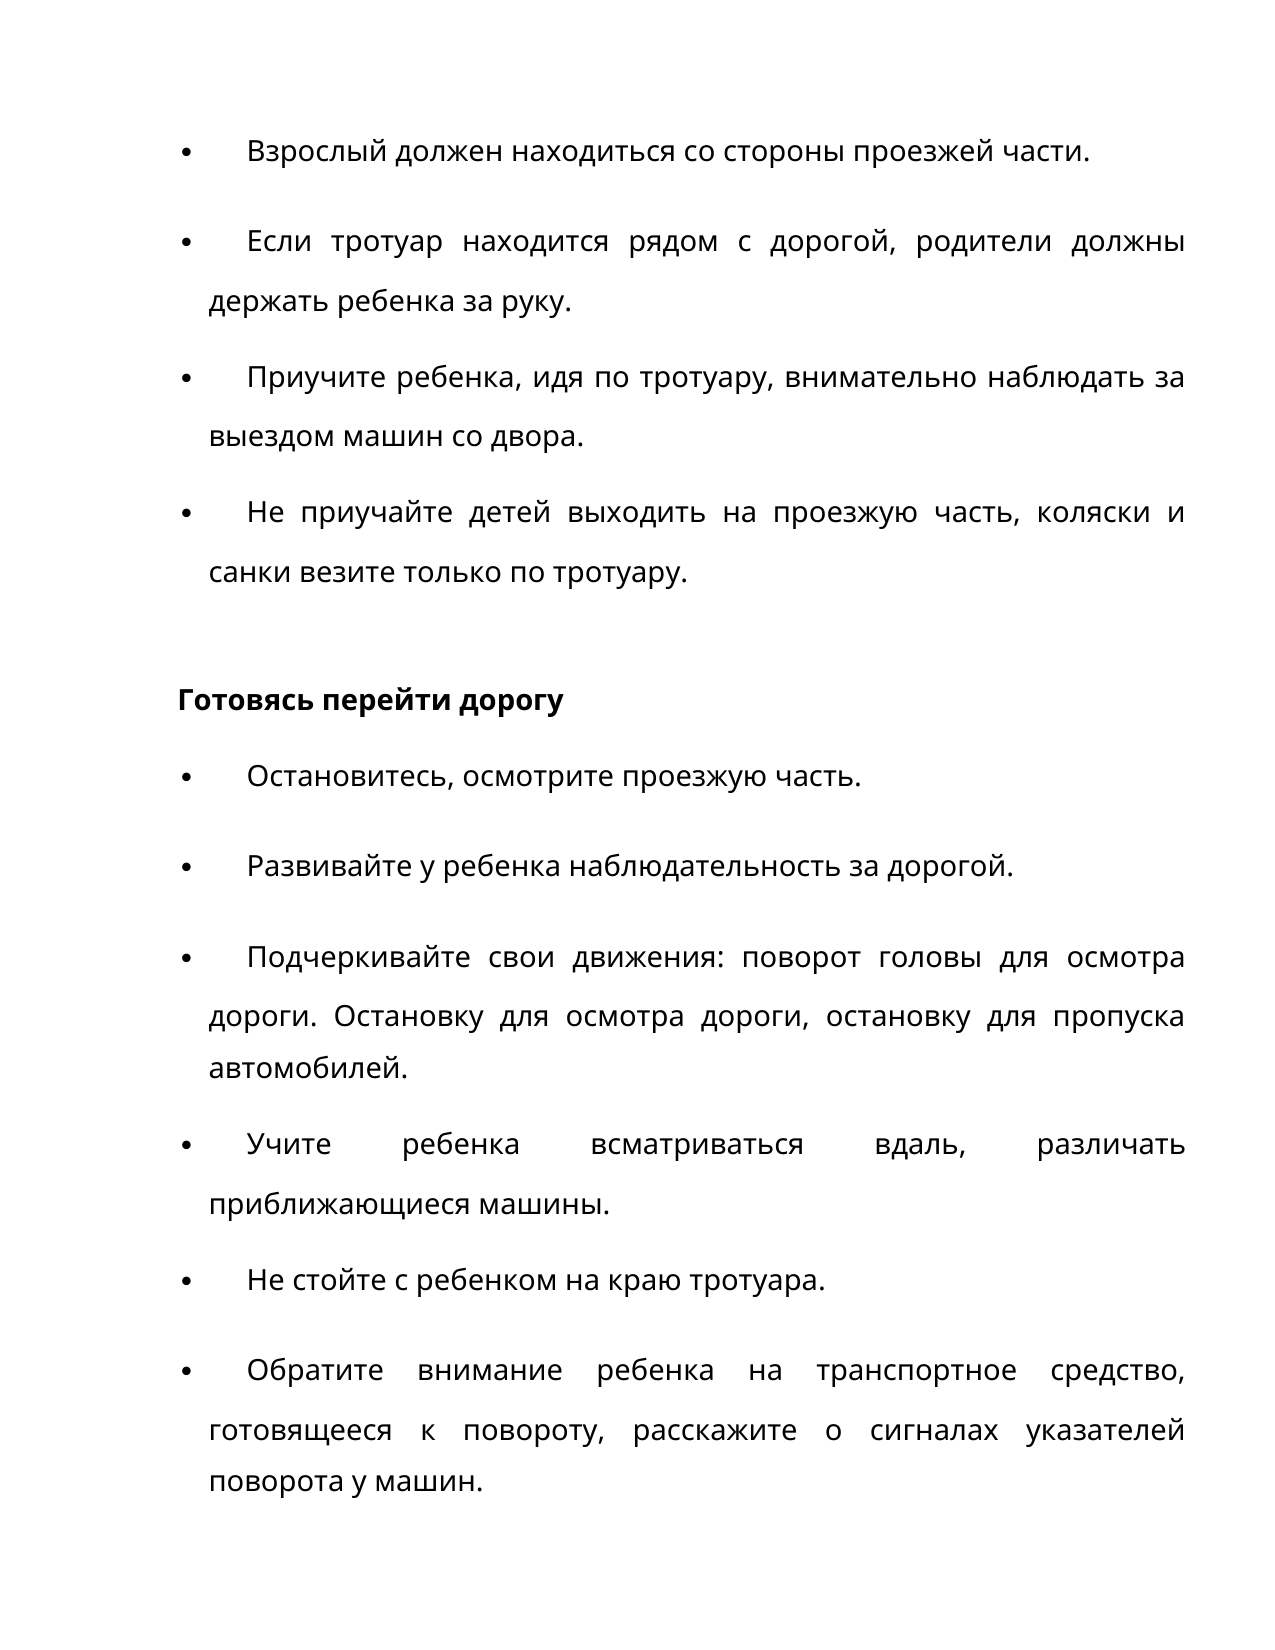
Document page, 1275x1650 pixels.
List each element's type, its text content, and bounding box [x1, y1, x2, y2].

text ∙ Взрослый должен находиться со стороны проезжей части. [195, 118, 1186, 178]
text ∙ Развивайте у ребенка наблюдательность за дорогой. [195, 834, 1186, 893]
text ∙ Обратите внимание ребенка на транспортное средство, готовящееся к повороту, расскажите о сигналах указателей поворота у машин. [177, 1337, 1186, 1500]
text ∙ Если тротуар находится рядом с дорогой, родители должны держать ребенка за руку. [177, 208, 1186, 319]
text ∙ Приучите ребенка, идя по тротуару, внимательно наблюдать за выездом машин со двора. [177, 344, 1186, 455]
text ∙ Подчеркивайте свои движения: поворот головы для осмотра дороги. Остановку для осмотра дороги, остановку для пропуска автомобилей. [177, 924, 1186, 1087]
text ∙ Остановитесь, осмотрите проезжую часть. [177, 743, 1186, 803]
text ∙ Учите ребенка всматриваться вдаль, различать приближающиеся машины. [177, 1111, 1186, 1223]
text ∙ Не приучайте детей выходить на проезжую часть, коляски и санки везите только по тротуару. [177, 480, 1186, 591]
text Готовясь перейти дорогу [177, 679, 1186, 719]
text ∙ Не стойте с ребенком на краю тротуара. [195, 1247, 1186, 1307]
